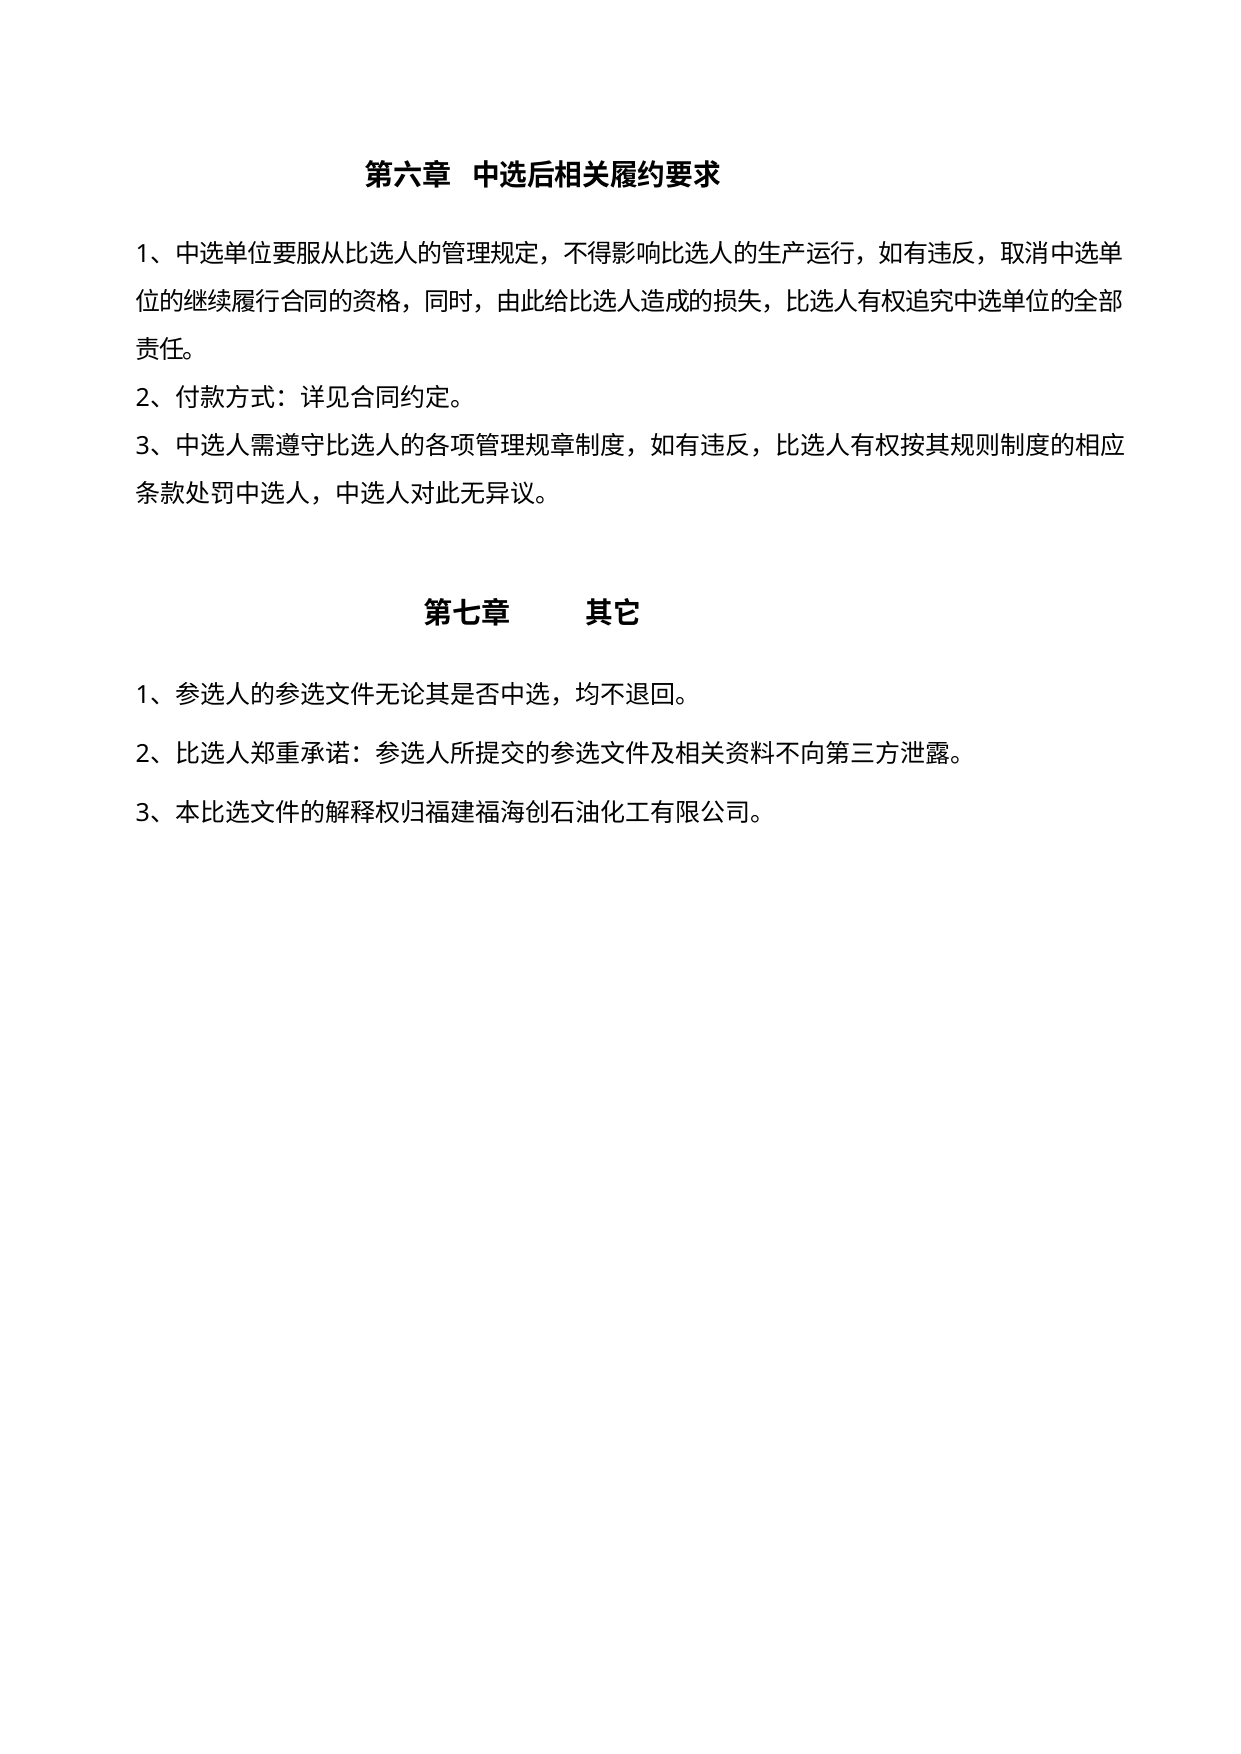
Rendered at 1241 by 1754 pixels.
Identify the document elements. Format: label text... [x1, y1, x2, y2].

text 1、中选单位要服从比选人的管理规定，不得影响比选人的生产运行，如有违反，取消中选单位的继续履行合同的资格，同时，由此给比选人造成的损失，比选人有权追究中选单位的全部责任。 [135, 224, 1123, 368]
text 1、参选人的参选文件无论其是否中选，均不退回。 [135, 665, 1134, 713]
text 2、付款方式：详见合同约定。 [135, 368, 1134, 416]
subtitle 第六章 中选后相关履约要求 [191, 156, 1134, 193]
subtitle 第七章 其它 [192, 594, 1134, 631]
text 3、本比选文件的解释权归福建福海创石油化工有限公司。 [135, 783, 1134, 831]
text 2、比选人郑重承诺：参选人所提交的参选文件及相关资料不向第三方泄露。 [135, 724, 1134, 772]
text 3、中选人需遵守比选人的各项管理规章制度，如有违反，比选人有权按其规则制度的相应条款处罚中选人，中选人对此无异议。 [135, 416, 1134, 512]
